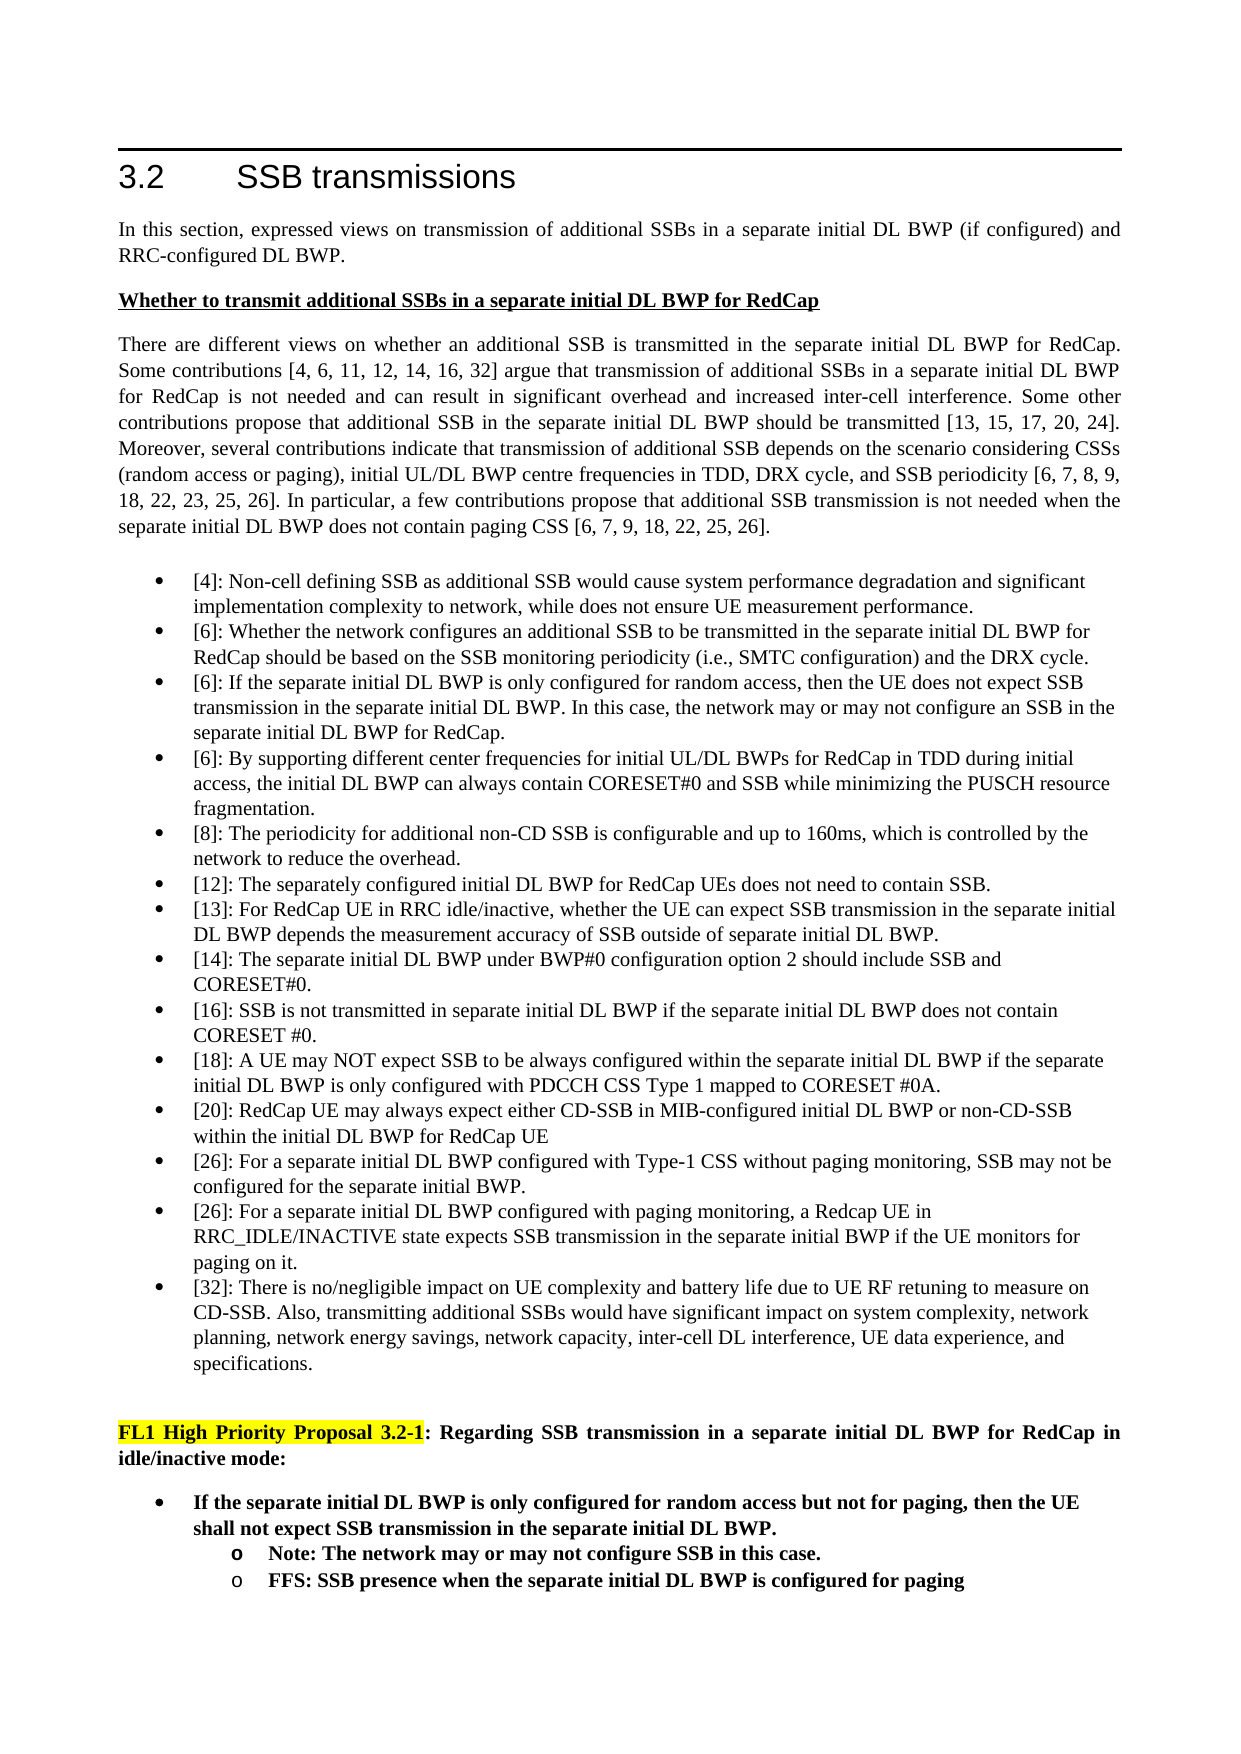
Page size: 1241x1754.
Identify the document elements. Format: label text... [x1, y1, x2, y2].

list [20]: RedCap UE may always expect either CD-SSB in MIB-configured initial DL BWP or non-CD-SSB within the initial DL BWP for RedCap UE [156, 1098, 1122, 1148]
list [4]: Non-cell defining SSB as additional SSB would cause system performance degradation and significant implementation complexity to network, while does not ensure UE measurement performance. [156, 569, 1122, 618]
list [13]: For RedCap UE in RRC idle/inactive, whether the UE can expect SSB transmission in the separate initial DL BWP depends the measurement accuracy of SSB outside of separate initial DL BWP. [156, 897, 1122, 946]
text In this section, expressed views on transmission of additional SSBs in a separate initial DL BWP (if configured) and RRC-configured DL BWP. [118, 217, 1122, 267]
list Note: The network may or may not configure SSB in this case. [231, 1541, 1122, 1566]
list [12]: The separately configured initial DL BWP for RedCap UEs does not need to contain SSB. [156, 872, 1122, 896]
list [8]: The periodicity for additional non-CD SSB is configurable and up to 160ms, which is controlled by the network to reduce the overhead. [156, 821, 1122, 870]
list FFS: SSB presence when the separate initial DL BWP is configured for paging [231, 1568, 1122, 1593]
text Whether to transmit additional SSBs in a separate initial DL BWP for RedCap [118, 288, 1122, 312]
list [6]: Whether the network configures an additional SSB to be transmitted in the separate initial DL BWP for RedCap should be based on the SSB monitoring periodicity (i.e., SMTC configuration) and the DRX cycle. [156, 619, 1122, 669]
list If the separate initial DL BWP is only configured for random access but not for paging, then the UE shall not expect SSB transmission in the separate initial DL BWP. [156, 1490, 1122, 1539]
list [16]: SSB is not transmitted in separate initial DL BWP if the separate initial DL BWP does not contain CORESET #0. [156, 998, 1122, 1047]
list [6]: By supporting different center frequencies for initial UL/DL BWPs for RedCap in TDD during initial access, the initial DL BWP can always contain CORESET#0 and SSB while minimizing the PUSCH resource fragmentation. [156, 746, 1122, 820]
list [14]: The separate initial DL BWP under BWP#0 configuration option 2 should include SSB and CORESET#0. [156, 947, 1122, 996]
list [26]: For a separate initial DL BWP configured with paging monitoring, a Redcap UE in RRC_IDLE/INACTIVE state expects SSB transmission in the separate initial BWP if the UE monitors for paging on it. [156, 1199, 1122, 1274]
text There are different views on whether an additional SSB is transmitted in the separate initial DL BWP for RedCap. Some contributions [4, 6, 11, 12, 14, 16, 32] argue that transmission of additional SSBs in a separate initial DL BWP for RedCap is not needed and can result in significant overhead and increased inter-cell interference. Some other contributions propose that additional SSB in the separate initial DL BWP should be transmitted [13, 15, 17, 20, 24]. Moreover, several contributions indicate that transmission of additional SSB depends on the scenario considering CSSs (random access or paging), initial UL/DL BWP centre frequencies in TDD, DRX cycle, and SSB periodicity [6, 7, 8, 9, 18, 22, 23, 25, 26]. In particular, a few contributions propose that additional SSB transmission is not needed when the separate initial DL BWP does not contain paging CSS [6, 7, 9, 18, 22, 25, 26]. [118, 332, 1122, 538]
list [26]: For a separate initial DL BWP configured with Type-1 CSS without paging monitoring, SSB may not be configured for the separate initial BWP. [156, 1149, 1122, 1198]
list [6]: If the separate initial DL BWP is only configured for random access, then the UE does not expect SSB transmission in the separate initial DL BWP. In this case, the network may or may not configure an SSB in the separate initial DL BWP for RedCap. [156, 670, 1122, 744]
list [18]: A UE may NOT expect SSB to be always configured within the separate initial DL BWP if the separate initial DL BWP is only configured with PDCCH CSS Type 1 mapped to CORESET #0A. [156, 1048, 1122, 1097]
subtitle SSB transmissions [118, 151, 1122, 195]
text FL1 High Priority Proposal 3.2-1: Regarding SSB transmission in a separate initial DL BWP for RedCap in idle/inactive mode: [118, 1420, 1122, 1470]
list [32]: There is no/negligible impact on UE complexity and battery life due to UE RF retuning to measure on CD-SSB. Also, transmitting additional SSBs would have significant impact on system complexity, network planning, network energy savings, network capacity, inter-cell DL interference, UE data experience, and specifications. [156, 1275, 1122, 1374]
